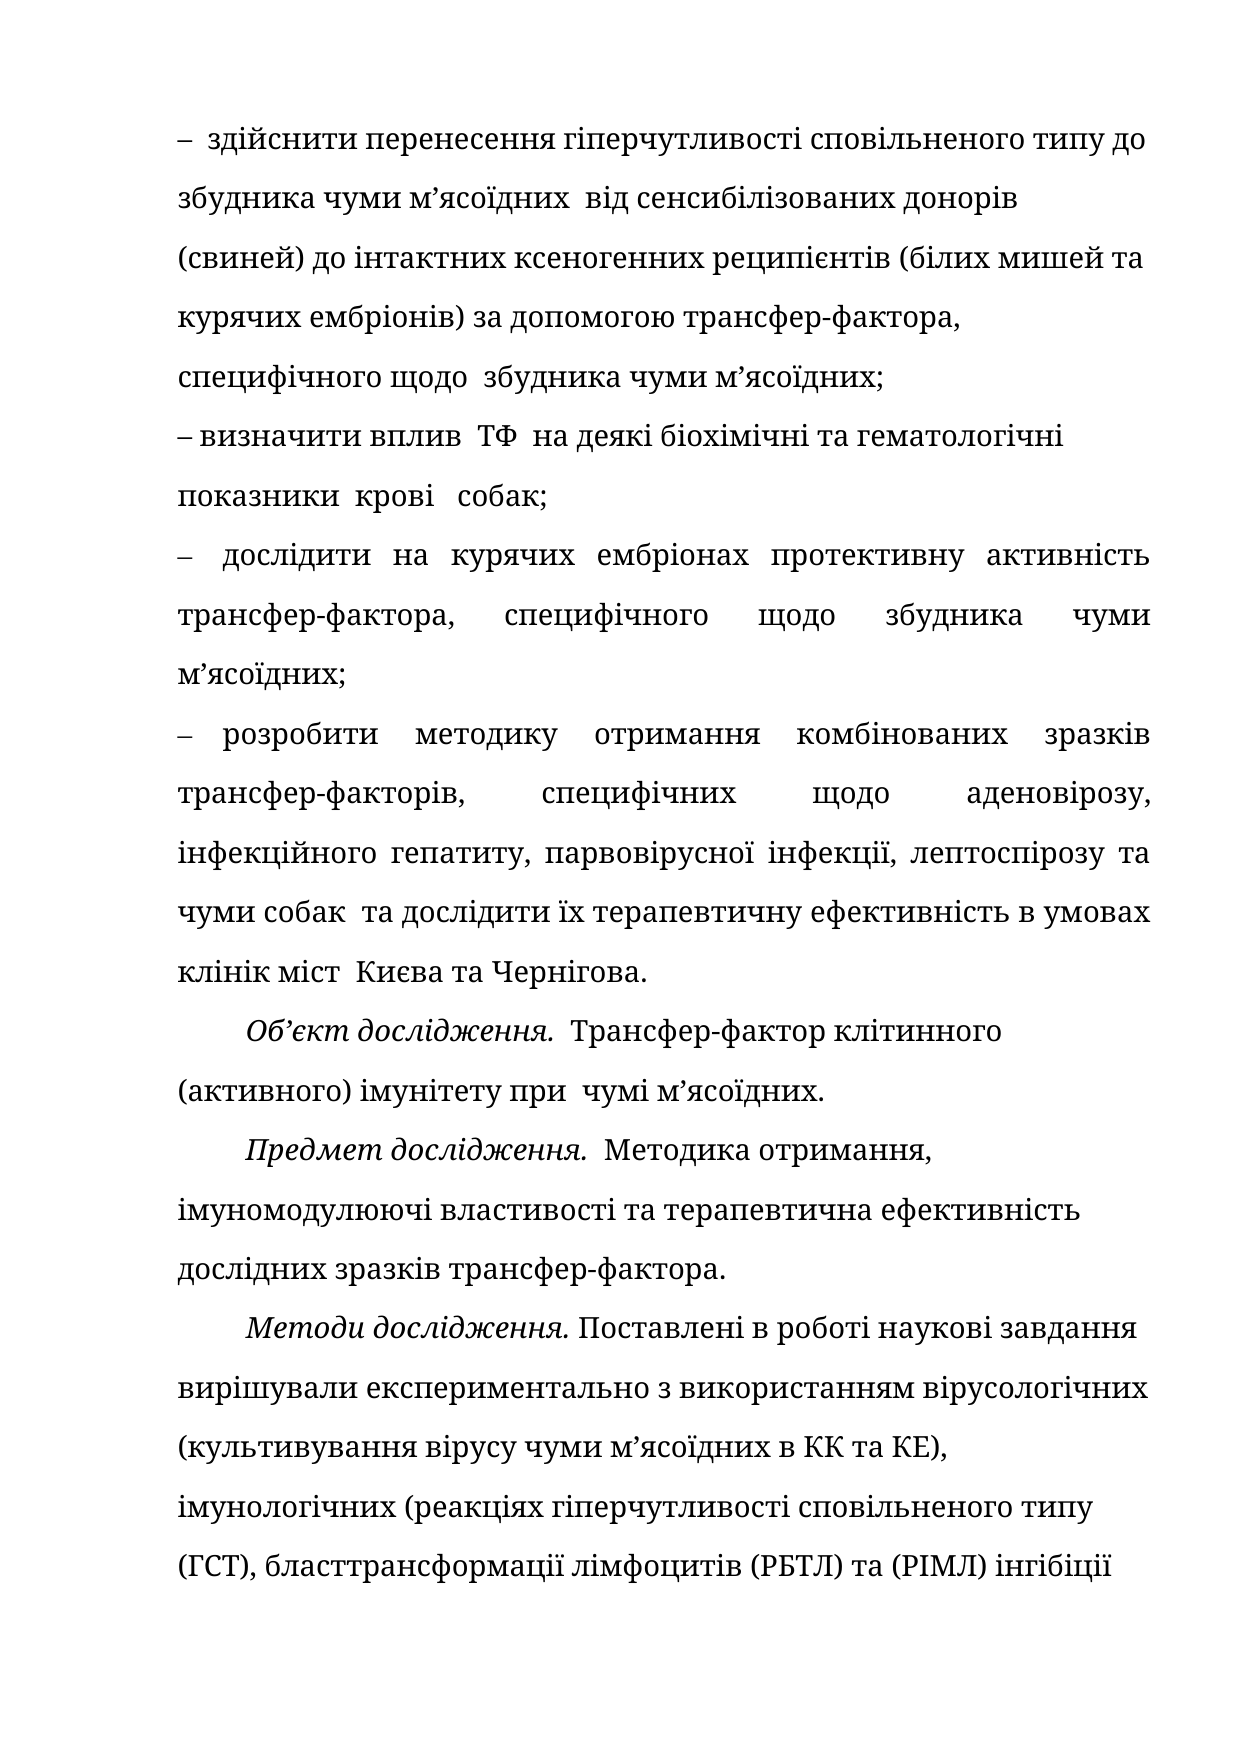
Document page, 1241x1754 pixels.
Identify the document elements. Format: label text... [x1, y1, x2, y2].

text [177, 1308, 1152, 1585]
text – визначити вплив ТФ на деякі біохімічні та гематологічні показники крові собак; [177, 416, 1152, 515]
list дослідити на курячих ембріонах протективну активність трансфер-фактора, специфічного щодо збудника чуми м’ясоїдних; [177, 534, 1152, 693]
text – здійснити перенесення гіперчутливості сповільненого типу до збудника чуми м’ясоїдних від сенсибілізованих донорів (свиней) до інтактних ксеногенних реципієнтів (білих мишей та курячих ембріонів) за допомогою трансфер-фактора, специфічного щодо збудника чуми м’ясоїдних; [177, 118, 1152, 396]
text Об’єкт дослідження. Трансфер-фактор клітинного (активного) імунітету при чумі м’ясоїдних. [177, 1010, 1152, 1109]
text Предмет дослідження. Методика отримання, імуномодулюючі властивості та терапевтична ефективність дослідних зразків трансфер-фактора. [177, 1129, 1152, 1288]
list розробити методику отримання комбінованих зразків трансфер-факторів, специфічних щодо аденовірозу, інфекційного гепатиту, парвовірусної інфекції, лептоспірозу та чуми собак та дослідити їх терапевтичну ефективність в умовах клінік міст Києва та Чернігова. [177, 713, 1152, 991]
